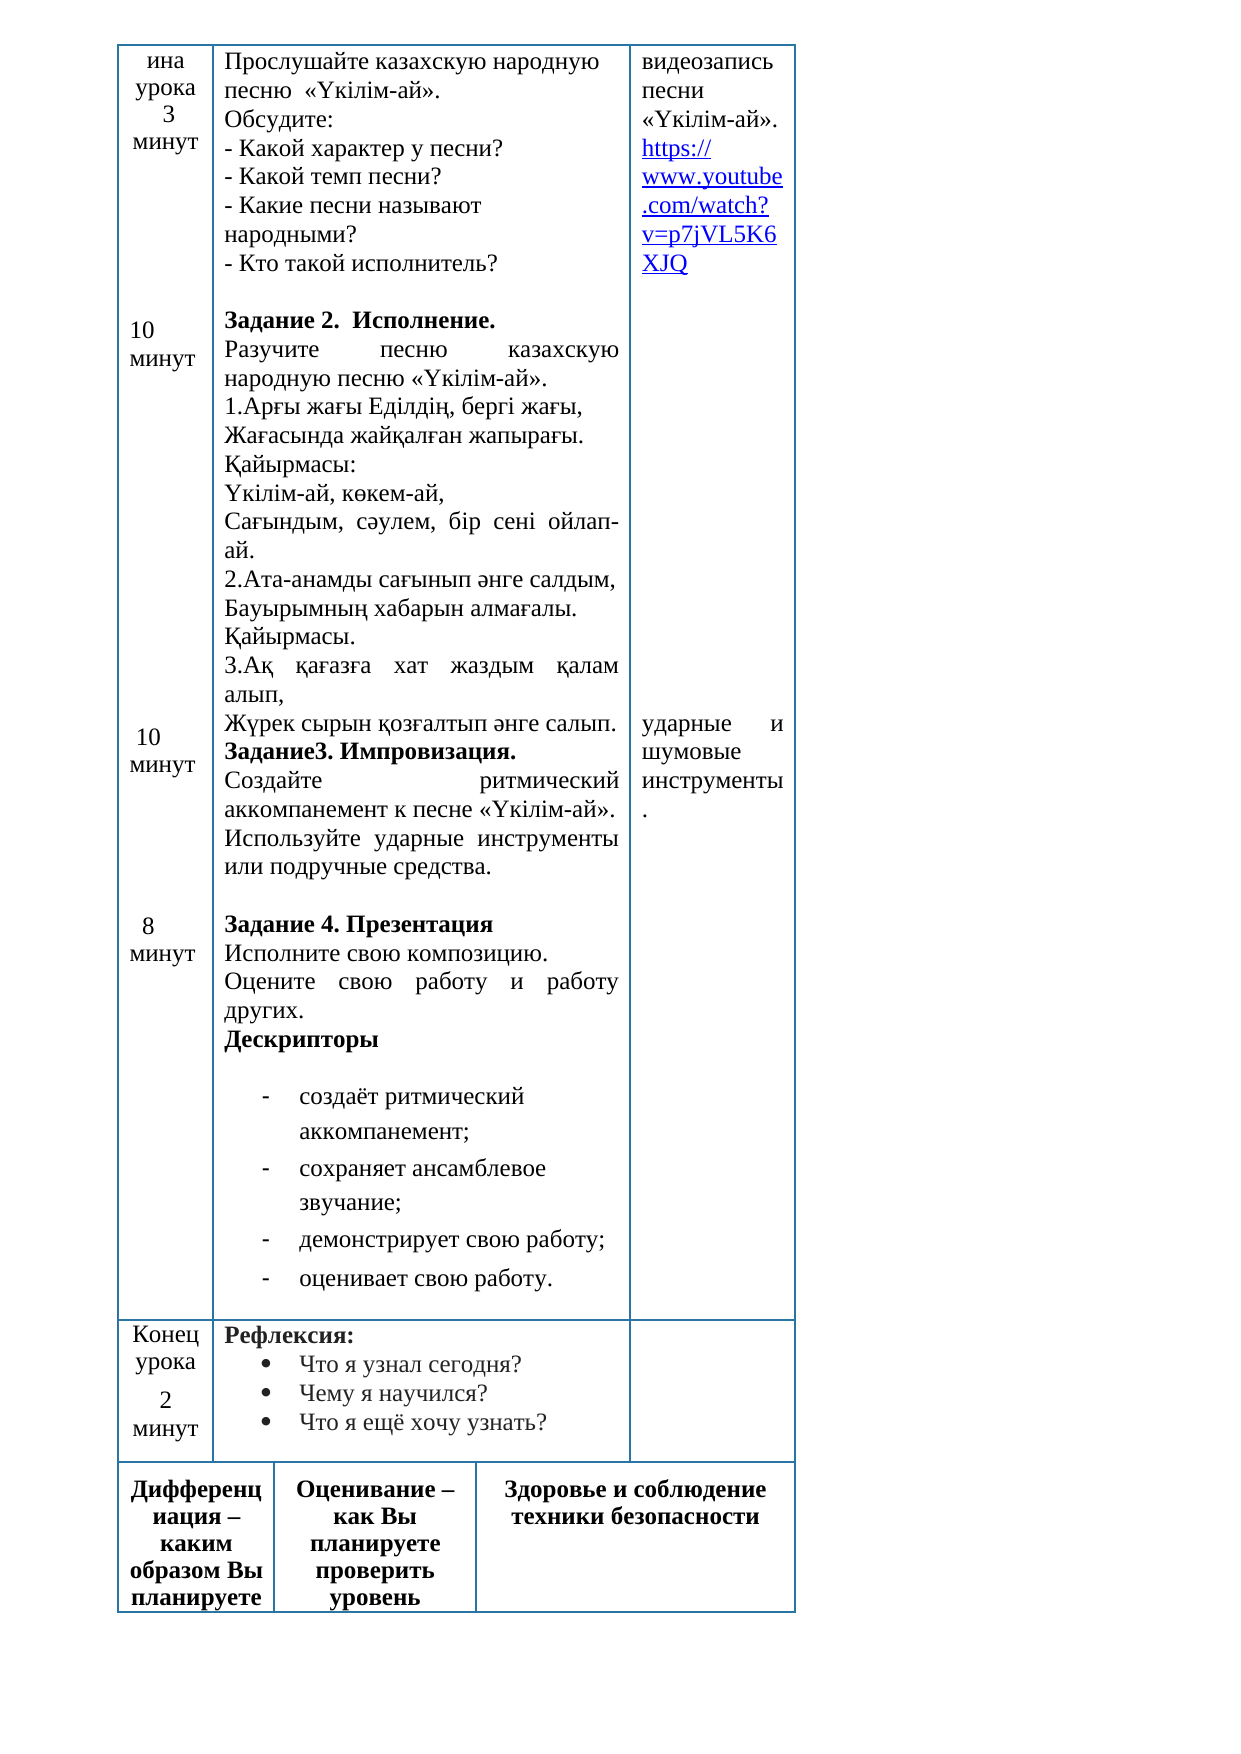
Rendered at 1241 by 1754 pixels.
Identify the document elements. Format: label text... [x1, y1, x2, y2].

table_cell Конец урока 2 минут [119, 1321, 212, 1461]
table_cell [119, 46, 212, 1318]
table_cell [477, 1463, 794, 1611]
table_cell Рефлексия: Что я узнал сегодня? Чему я научился? Что я ещё хочу узнать? [214, 1321, 629, 1461]
table_cell [631, 1321, 794, 1461]
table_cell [631, 46, 794, 1318]
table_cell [275, 1463, 475, 1611]
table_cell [119, 1463, 273, 1611]
